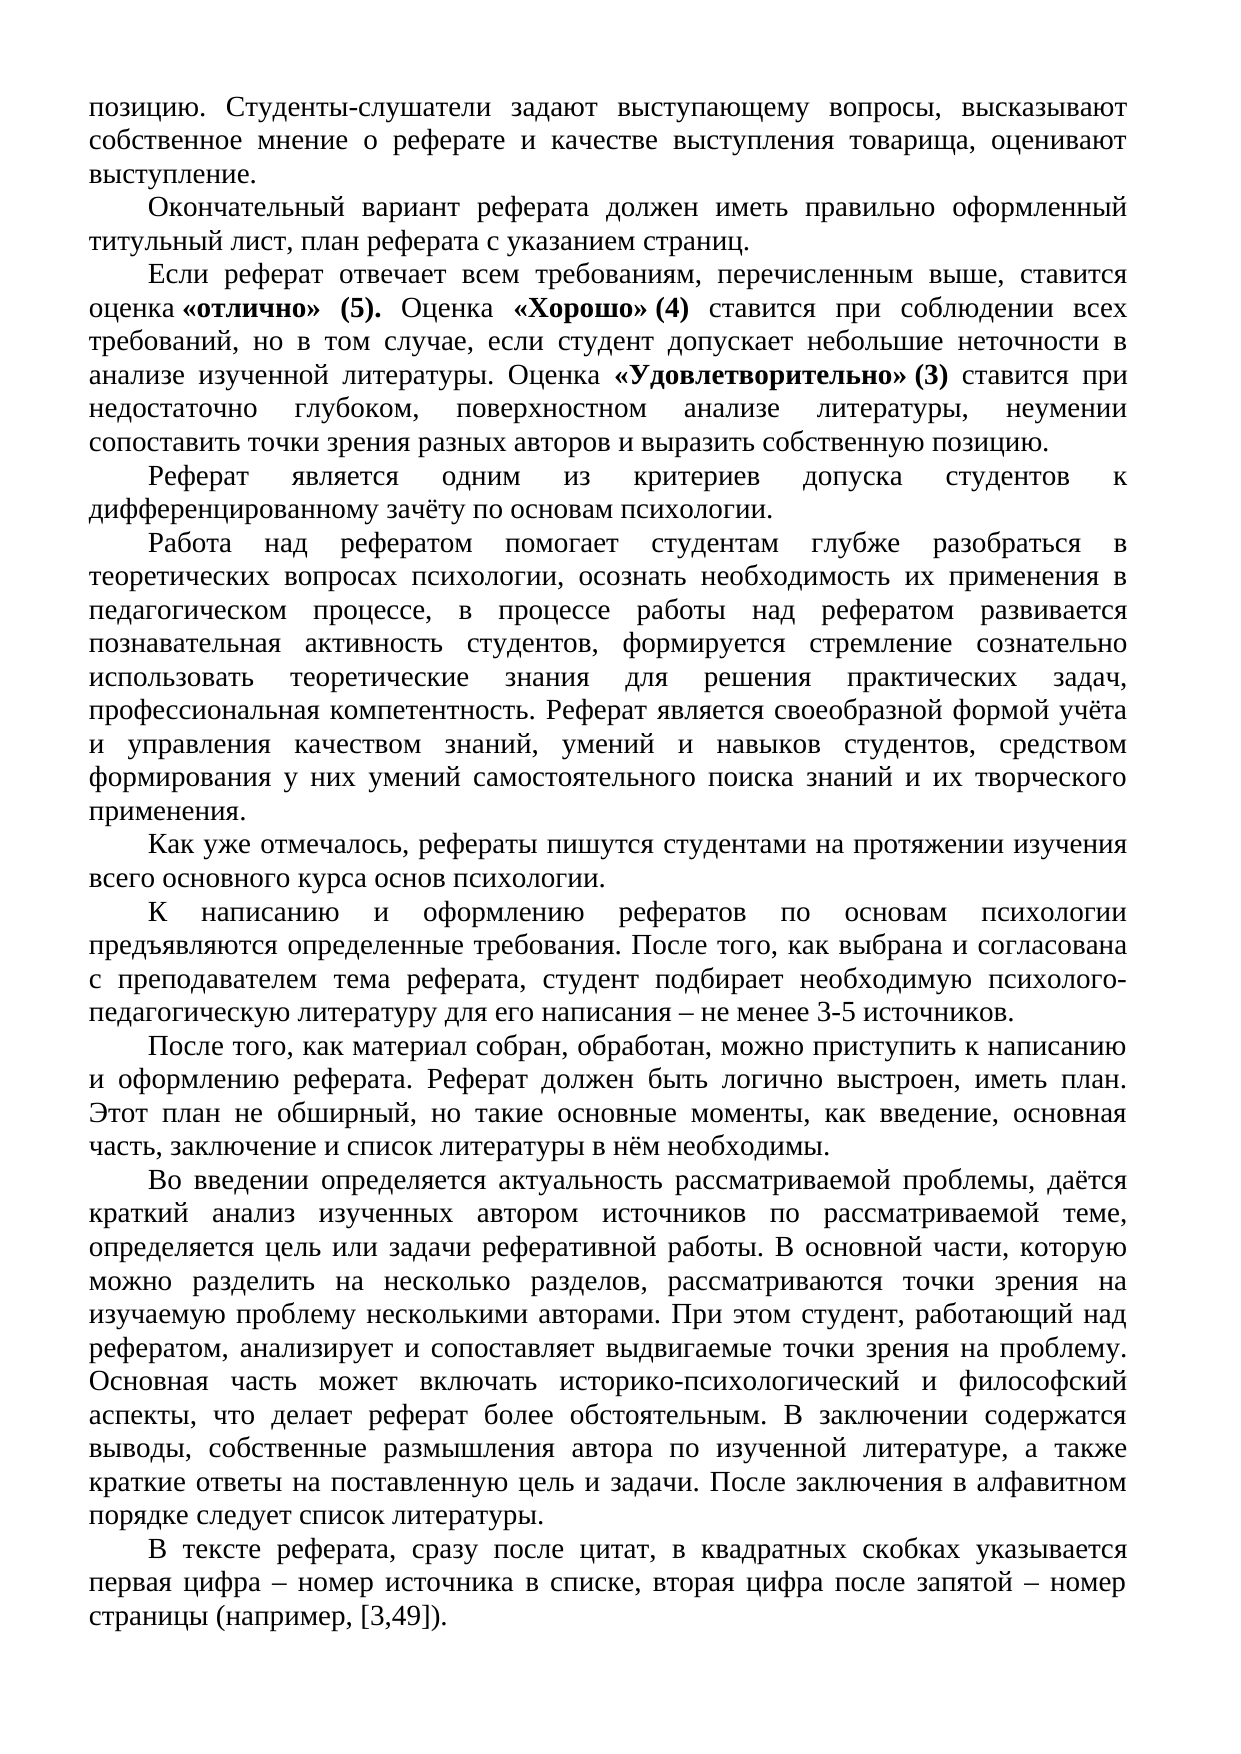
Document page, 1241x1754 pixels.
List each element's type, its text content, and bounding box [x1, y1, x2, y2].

text Реферат является одним из критериев допуска студентов к дифференцированному зачёту по основам психологии. [89, 458, 1128, 525]
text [89, 89, 1128, 189]
text К написанию и оформлению рефератов по основам психологии предъявляются определенные требования. После того, как выбрана и согласована с преподавателем тема реферата, студент подбирает необходимую психолого-педагогическую литературу для его написания – не менее 3-5 источников. [89, 894, 1128, 1028]
text Как уже отмечалось, рефераты пишутся студентами на протяжении изучения всего основного курса основ психологии. [89, 827, 1128, 894]
text Работа над рефератом помогает студентам глубже разобраться в теоретических вопросах психологии, осознать необходимость их применения в педагогическом процессе, в процессе работы над рефератом развивается познавательная активность студентов, формируется стремление сознательно использовать теоретические знания для решения практических задач, профессиональная компетентность. Реферат является своеобразной формой учёта и управления качеством знаний, умений и навыков студентов, средством формирования у них умений самостоятельного поиска знаний и их творческого применения. [89, 525, 1128, 827]
text Во введении определяется актуальность рассматриваемой проблемы, даётся краткий анализ изученных автором источников по рассматриваемой теме, определяется цель или задачи реферативной работы. В основной части, которую можно разделить на несколько разделов, рассматриваются точки зрения на изучаемую проблему несколькими авторами. При этом студент, работающий над рефератом, анализирует и сопоставляет выдвигаемые точки зрения на проблему. Основная часть может включать историко-психологический и философский аспекты, что делает реферат более обстоятельным. В заключении содержатся выводы, собственные размышления автора по изученной литературе, а также краткие ответы на поставленную цель и задачи. После заключения в алфавитном порядке следует список литературы. [89, 1162, 1128, 1531]
text После того, как материал собран, обработан, можно приступить к написанию и оформлению реферата. Реферат должен быть логично выстроен, иметь план. Этот план не обширный, но такие основные моменты, как введение, основная часть, заключение и список литературы в нём необходимы. [89, 1028, 1128, 1162]
text Окончательный вариант реферата должен иметь правильно оформленный титульный лист, план реферата с указанием страниц. [89, 189, 1128, 256]
text В тексте реферата, сразу после цитат, в квадратных скобках указывается первая цифра – номер источника в списке, вторая цифра после запятой – номер страницы (например, [3,49]). [89, 1531, 1128, 1632]
text Если реферат отвечает всем требованиям, перечисленным выше, ставится оценка «отлично» (5). Оценка «Хорошо» (4) ставится при соблюдении всех требований, но в том случае, если студент допускает небольшие неточности в анализе изученной литературы. Оценка «Удовлетворительно» (3) ставится при недостаточно глубоком, поверхностном анализе литературы, неумении сопоставить точки зрения разных авторов и выразить собственную позицию. [89, 256, 1128, 458]
